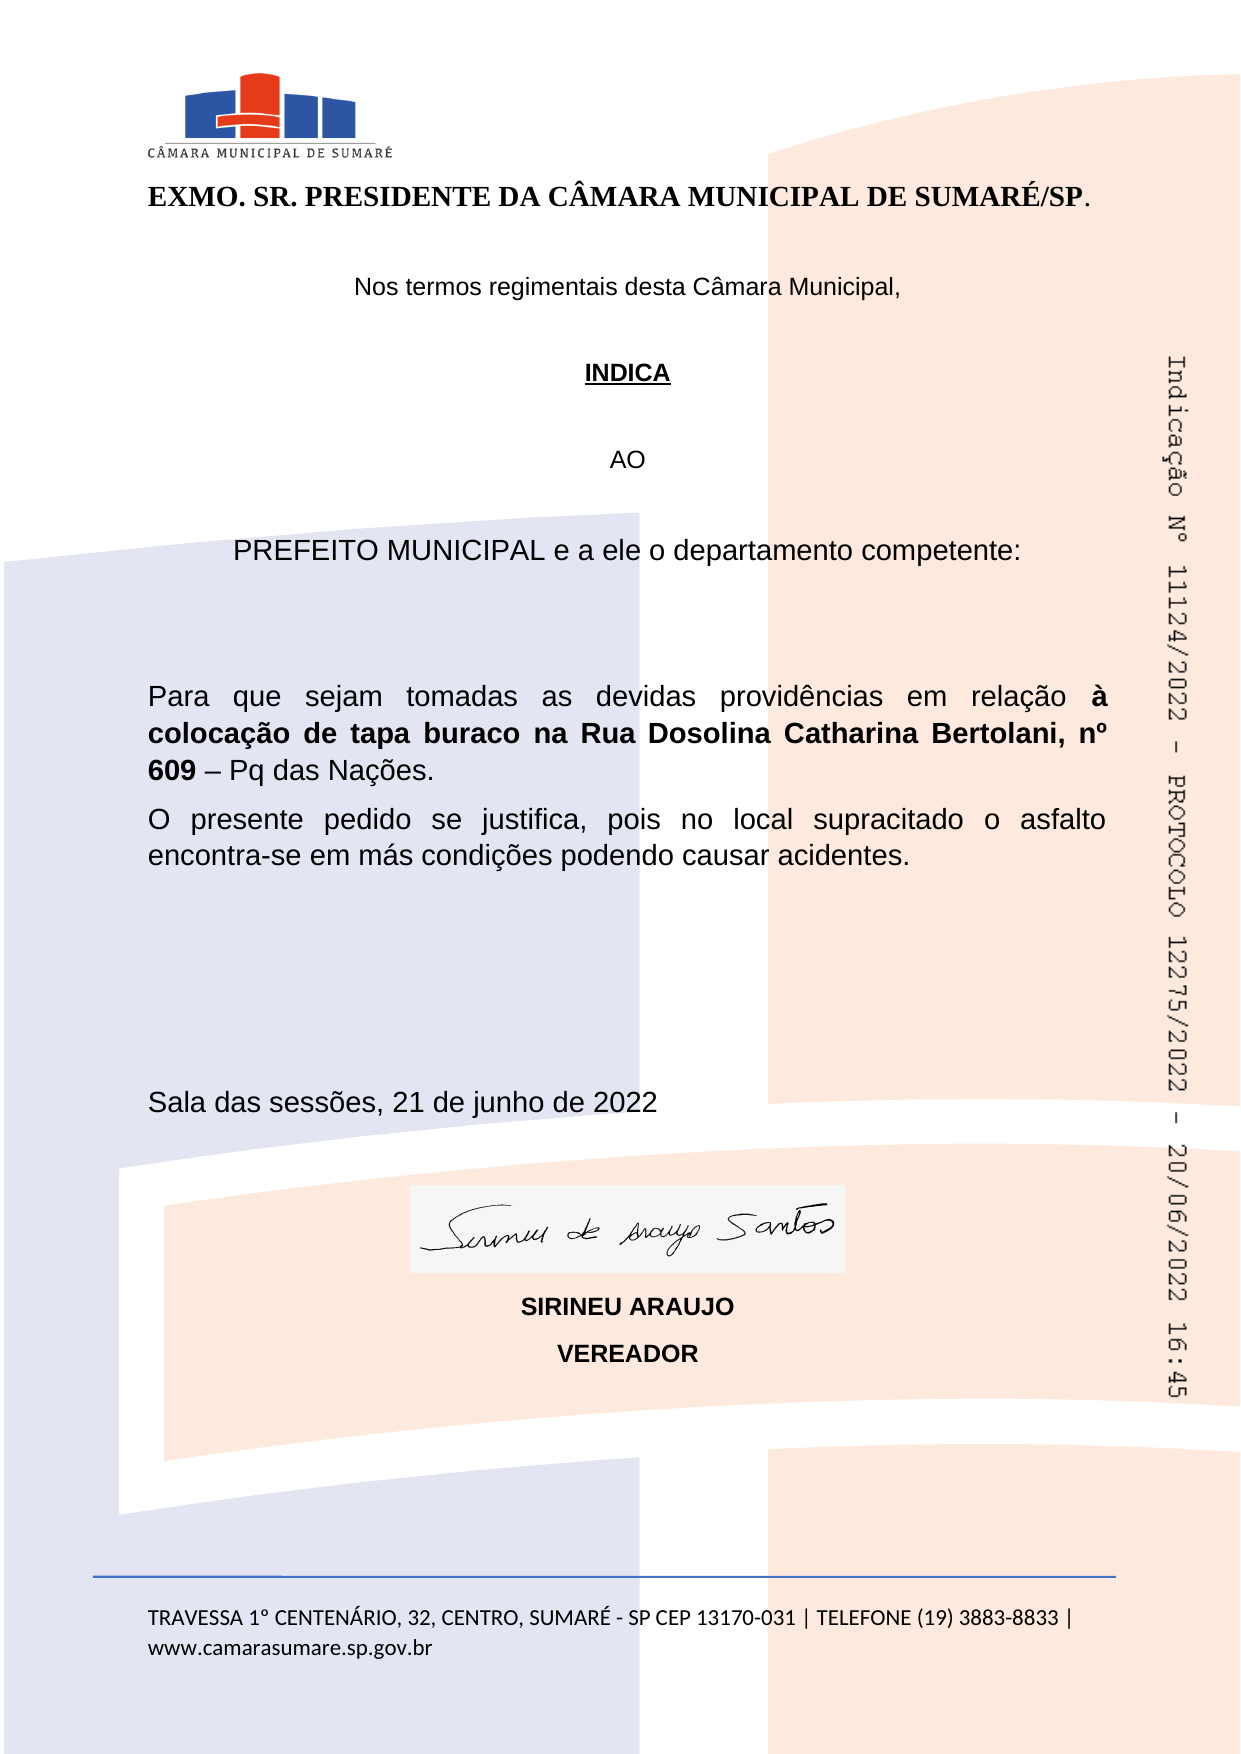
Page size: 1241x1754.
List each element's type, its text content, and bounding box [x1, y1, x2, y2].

text INDICA [148, 358, 1107, 387]
picture [1142, 349, 1205, 1405]
text AO [148, 446, 1107, 474]
text Nos termos regimentais desta Câmara Municipal, [148, 272, 1107, 301]
text EXMO. SR. PRESIDENTE DA CÂMARA MUNICIPAL DE SUMARÉ/SP. [148, 179, 1107, 212]
text VEREADOR [148, 1339, 1107, 1368]
picture [409, 1185, 846, 1273]
picture [147, 73, 394, 160]
text O presente pedido se justifica, pois no local supracitado o asfalto encontra-se em más condições podendo causar acidentes. [148, 802, 1107, 871]
text Para que sejam tomadas as devidas providências em relação à colocação de tapa buraco na Rua Dosolina Catharina Bertolani, nº 609 – Pq das Nações. [148, 678, 1107, 787]
text PREFEITO MUNICIPAL e a ele o departamento competente: [148, 533, 1107, 566]
text SIRINEU ARAUJO [148, 1292, 1107, 1320]
text Sala das sessões, 21 de junho de 2022 [148, 1085, 1107, 1119]
